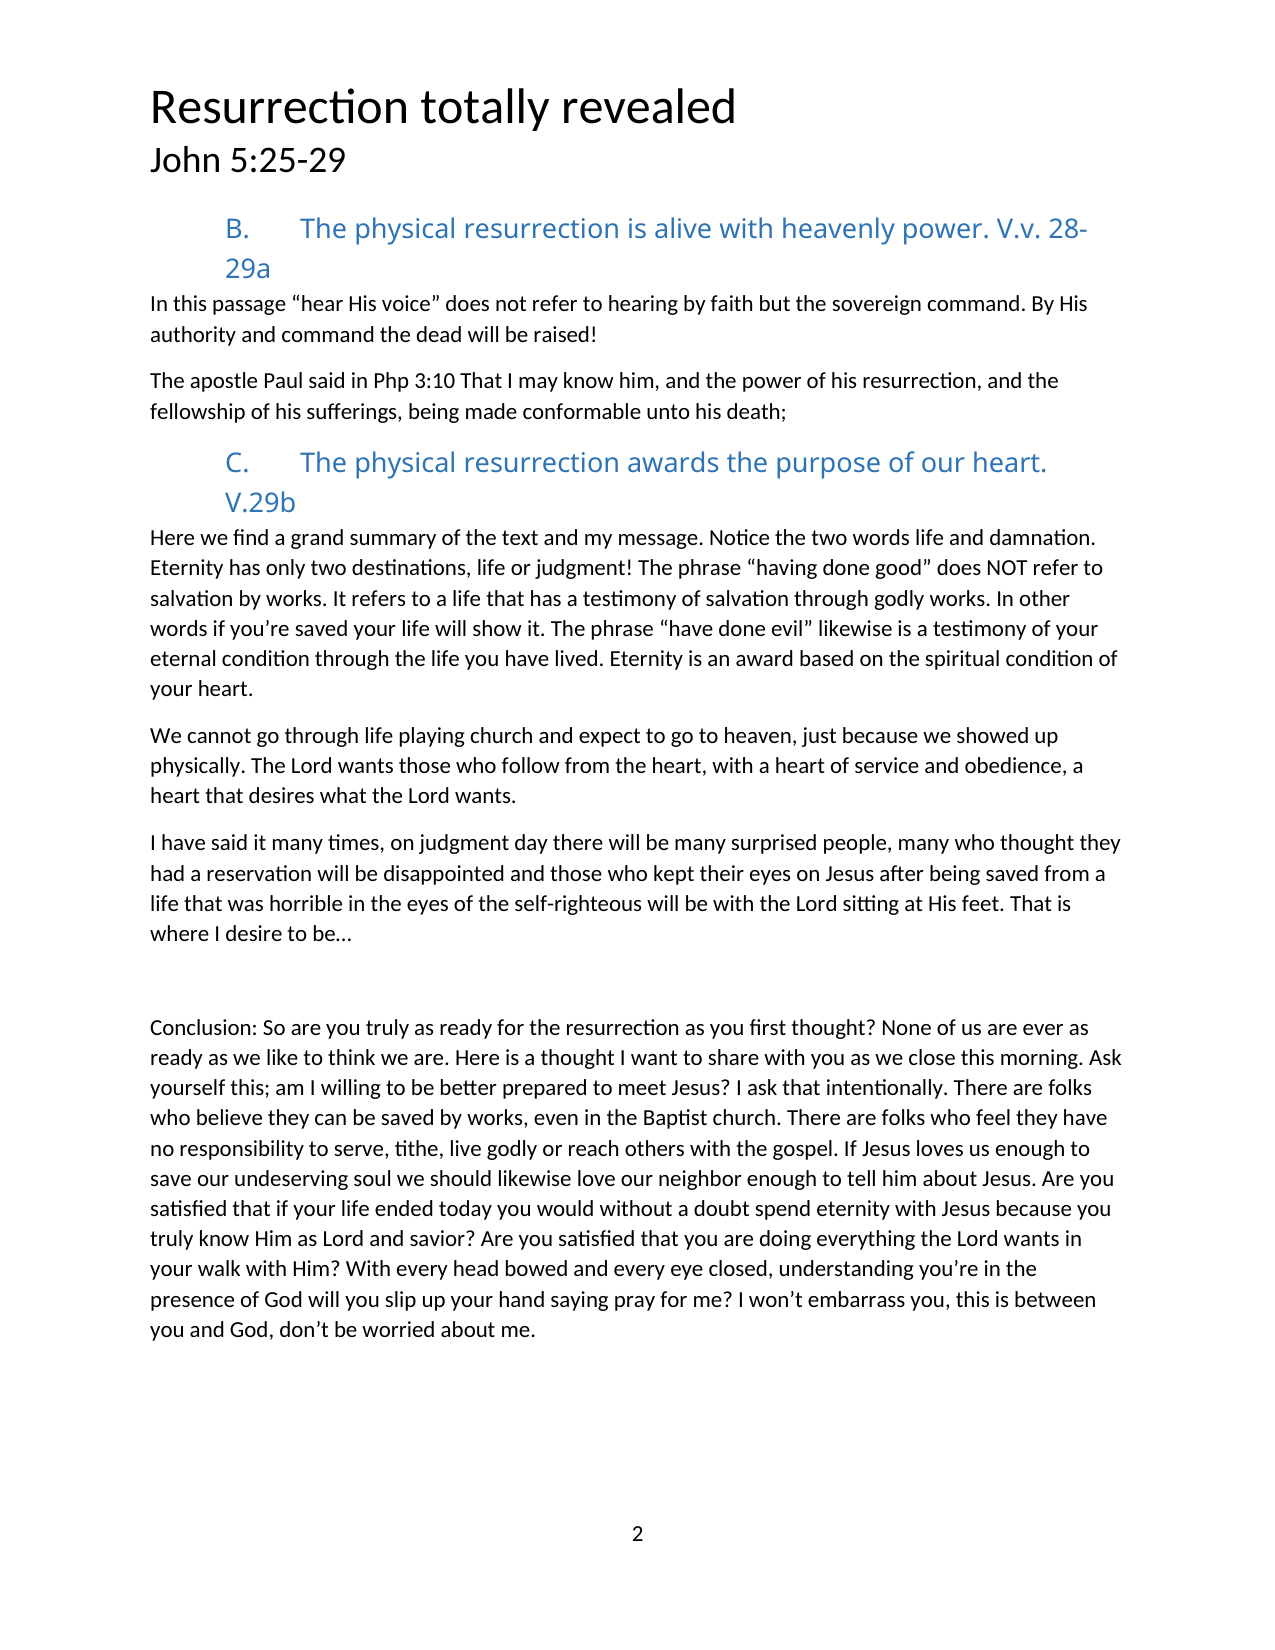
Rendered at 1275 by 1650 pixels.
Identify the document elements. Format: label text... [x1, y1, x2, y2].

text We cannot go through life playing church and expect to go to heaven, just because we showed up physically. The Lord wants those who follow from the heart, with a heart of service and obedience, a heart that desires what the Lord wants. [150, 721, 1125, 809]
text I have said it many times, on judgment day there will be many surprised people, many who thought they had a reservation will be disappointed and those who kept their eyes on Jesus after being saved from a life that was horrible in the eyes of the self-righteous will be with the Lord sitting at His feet. That is where I desire to be… [150, 828, 1125, 947]
text Here we find a grand summary of the text and my message. Notice the two words life and damnation. Eternity has only two destinations, life or judgment! The phrase “having done good” does NOT refer to salvation by works. It refers to a life that has a testimony of salvation through godly works. In other words if you’re saved your life will show it. The phrase “have done evil” likewise is a testimony of your eternal condition through the life you have lived. Eternity is an award based on the spiritual condition of your heart. [150, 523, 1125, 702]
text In this passage “hear His voice” does not refer to hearing by faith but the sovereign command. By His authority and command the dead will be raised! [150, 289, 1125, 348]
subtitle The physical resurrection awards the purpose of our heart. V.29b [225, 444, 1125, 520]
subtitle The physical resurrection is alive with heavenly power. V.v. 28-29a [225, 210, 1125, 287]
text Conclusion: So are you truly as ready for the resurrection as you first thought? None of us are ever as ready as we like to think we are. Here is a thought I want to share with you as we close this morning. Ask yourself this; am I willing to be better prepared to meet Jesus? I ask that intentionally. There are folks who believe they can be saved by works, even in the Baptist church. There are folks who feel they have no responsibility to serve, tithe, live godly or reach others with the gospel. If Jesus loves us enough to save our undeserving soul we should likewise love our neighbor enough to tell him about Jesus. Are you satisfied that if your life ended today you would without a doubt spend eternity with Jesus because you truly know Him as Lord and savior? Are you satisfied that you are doing everything the Lord wants in your walk with Him? With every head bowed and every eye closed, understanding you’re in the presence of God will you slip up your hand saying pray for me? I won’t embarrass you, this is between you and God, don’t be worried about me. [150, 1013, 1125, 1343]
text The apostle Paul said in Php 3:10 That I may know him, and the power of his resurrection, and the fellowship of his sufferings, being made conformable unto his death; [150, 367, 1125, 425]
